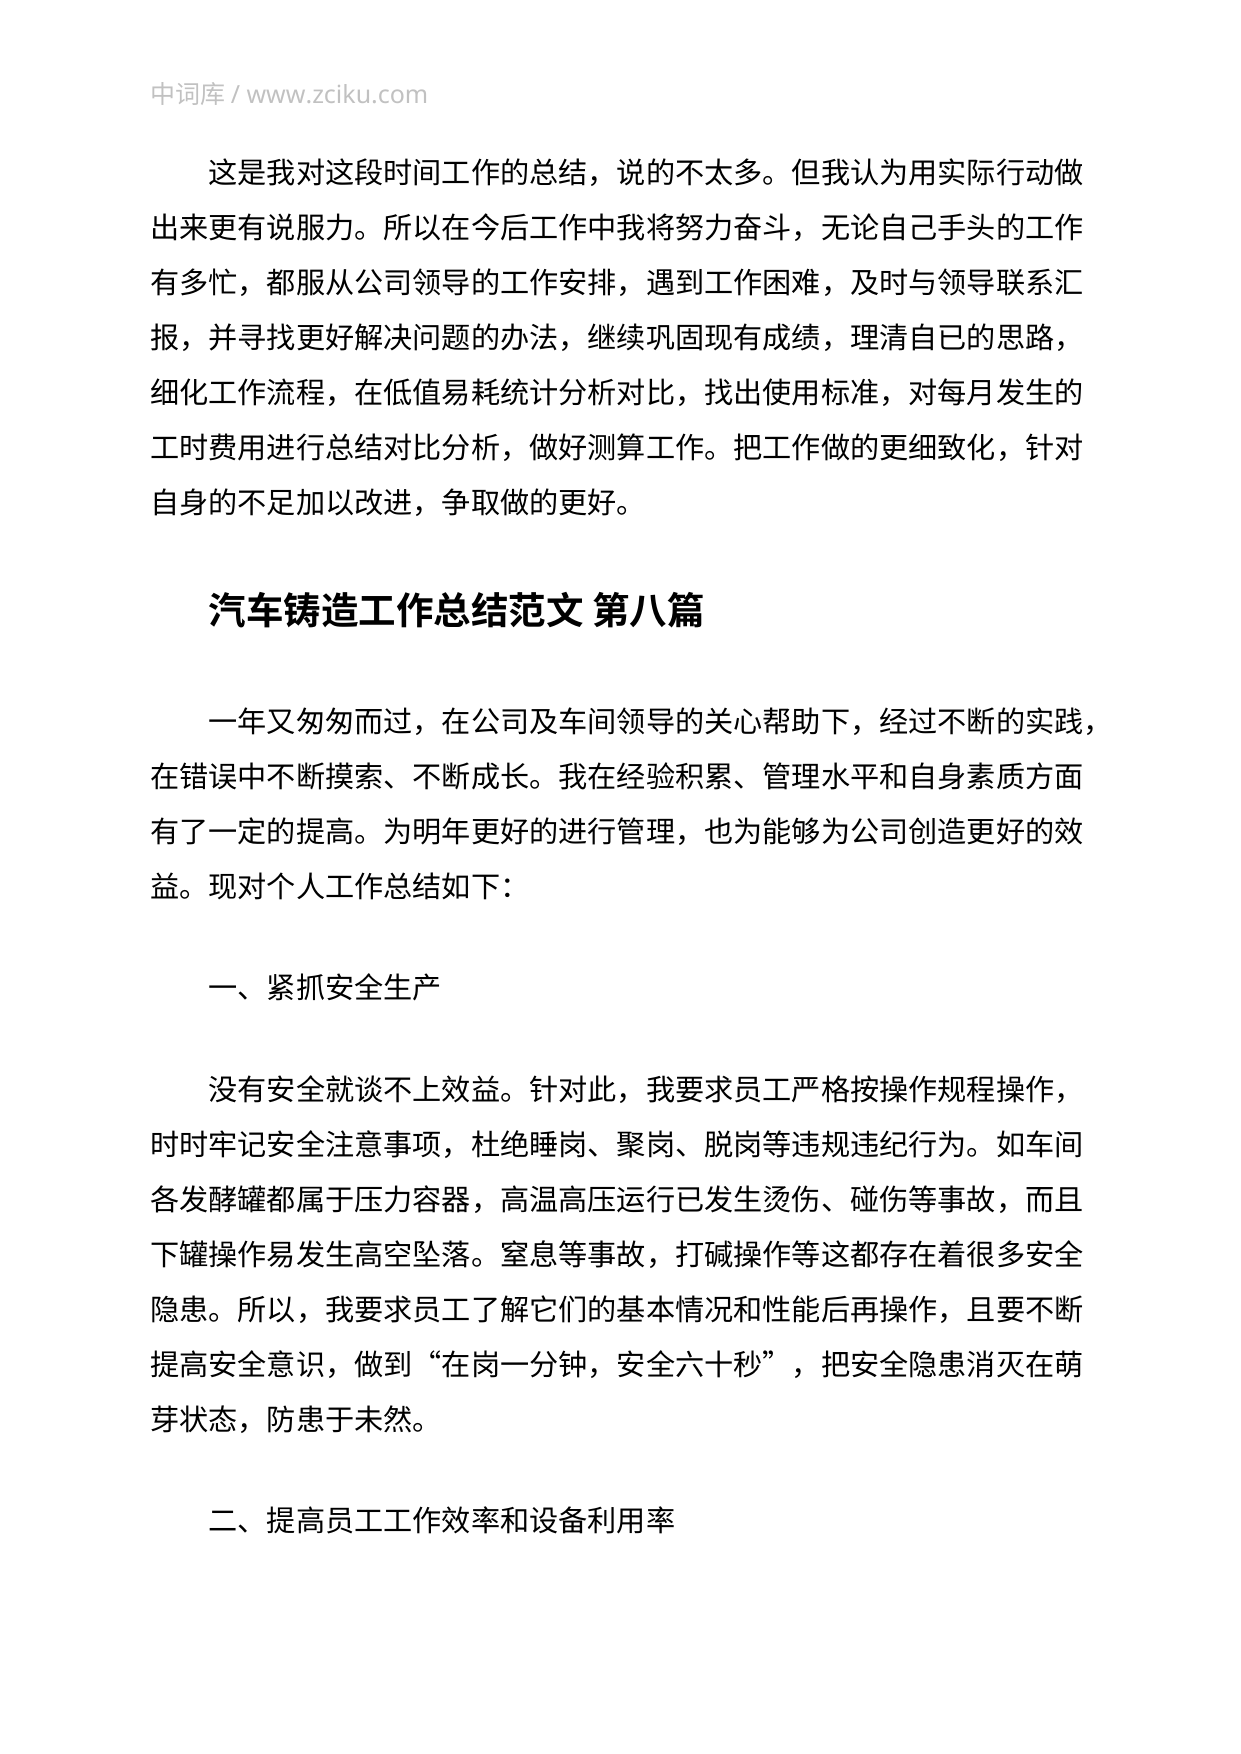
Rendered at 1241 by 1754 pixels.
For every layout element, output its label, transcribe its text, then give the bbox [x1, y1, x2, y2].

text 没有安全就谈不上效益。针对此，我要求员工严格按操作规程操作，时时牢记安全注意事项，杜绝睡岗、聚岗、脱岗等违规违纪行为。如车间各发酵罐都属于压力容器，高温高压运行已发生烫伤、碰伤等事故，而且下罐操作易发生高空坠落。窒息等事故，打碱操作等这都存在着很多安全隐患。所以，我要求员工了解它们的基本情况和性能后再操作，且要不断提高安全意识，做到“在岗一分钟，安全六十秒”，把安全隐患消灭在萌芽状态，防患于未然。 [150, 1067, 1090, 1438]
text 一、紧抓安全生产 [150, 965, 1090, 1007]
text 一年又匆匆而过，在公司及车间领导的关心帮助下，经过不断的实践，在错误中不断摸索、不断成长。我在经验积累、管理水平和自身素质方面有了一定的提高。为明年更好的进行管理，也为能够为公司创造更好的效益。现对个人工作总结如下： [150, 698, 1090, 906]
text 二、提高员工工作效率和设备利用率 [150, 1498, 1090, 1540]
text 这是我对这段时间工作的总结，说的不太多。但我认为用实际行动做出来更有说服力。所以在今后工作中我将努力奋斗，无论自己手头的工作有多忙，都服从公司领导的工作安排，遇到工作困难，及时与领导联系汇报，并寻找更好解决问题的办法，继续巩固现有成绩，理清自已的思路，细化工作流程，在低值易耗统计分析对比，找出使用标准，对每月发生的工时费用进行总结对比分析，做好测算工作。把工作做的更细致化，针对自身的不足加以改进，争取做的更好。 [150, 150, 1090, 522]
text 汽车铸造工作总结范文 第八篇 [150, 581, 1090, 635]
